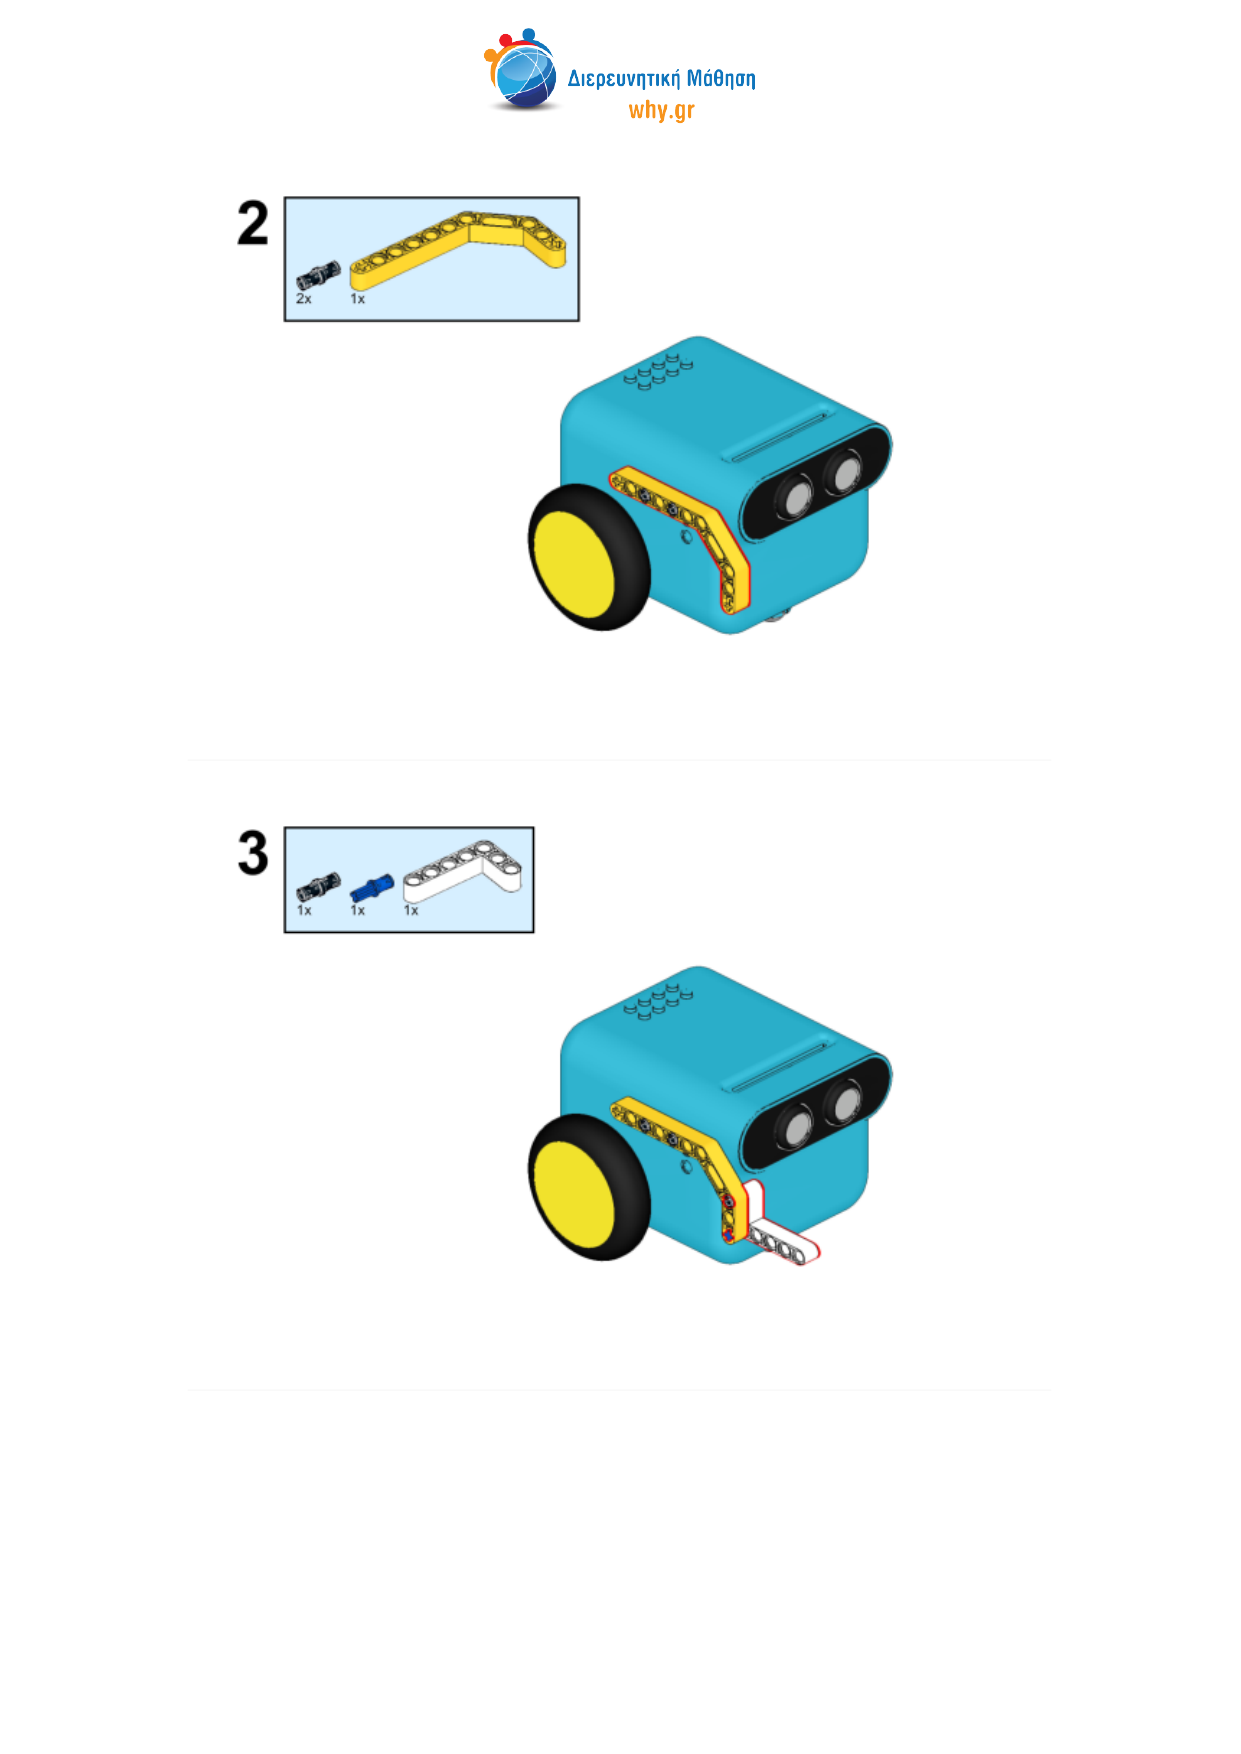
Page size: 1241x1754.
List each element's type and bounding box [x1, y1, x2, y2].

picture [187, 150, 1052, 761]
picture [187, 779, 1052, 1391]
picture [471, 18, 768, 132]
